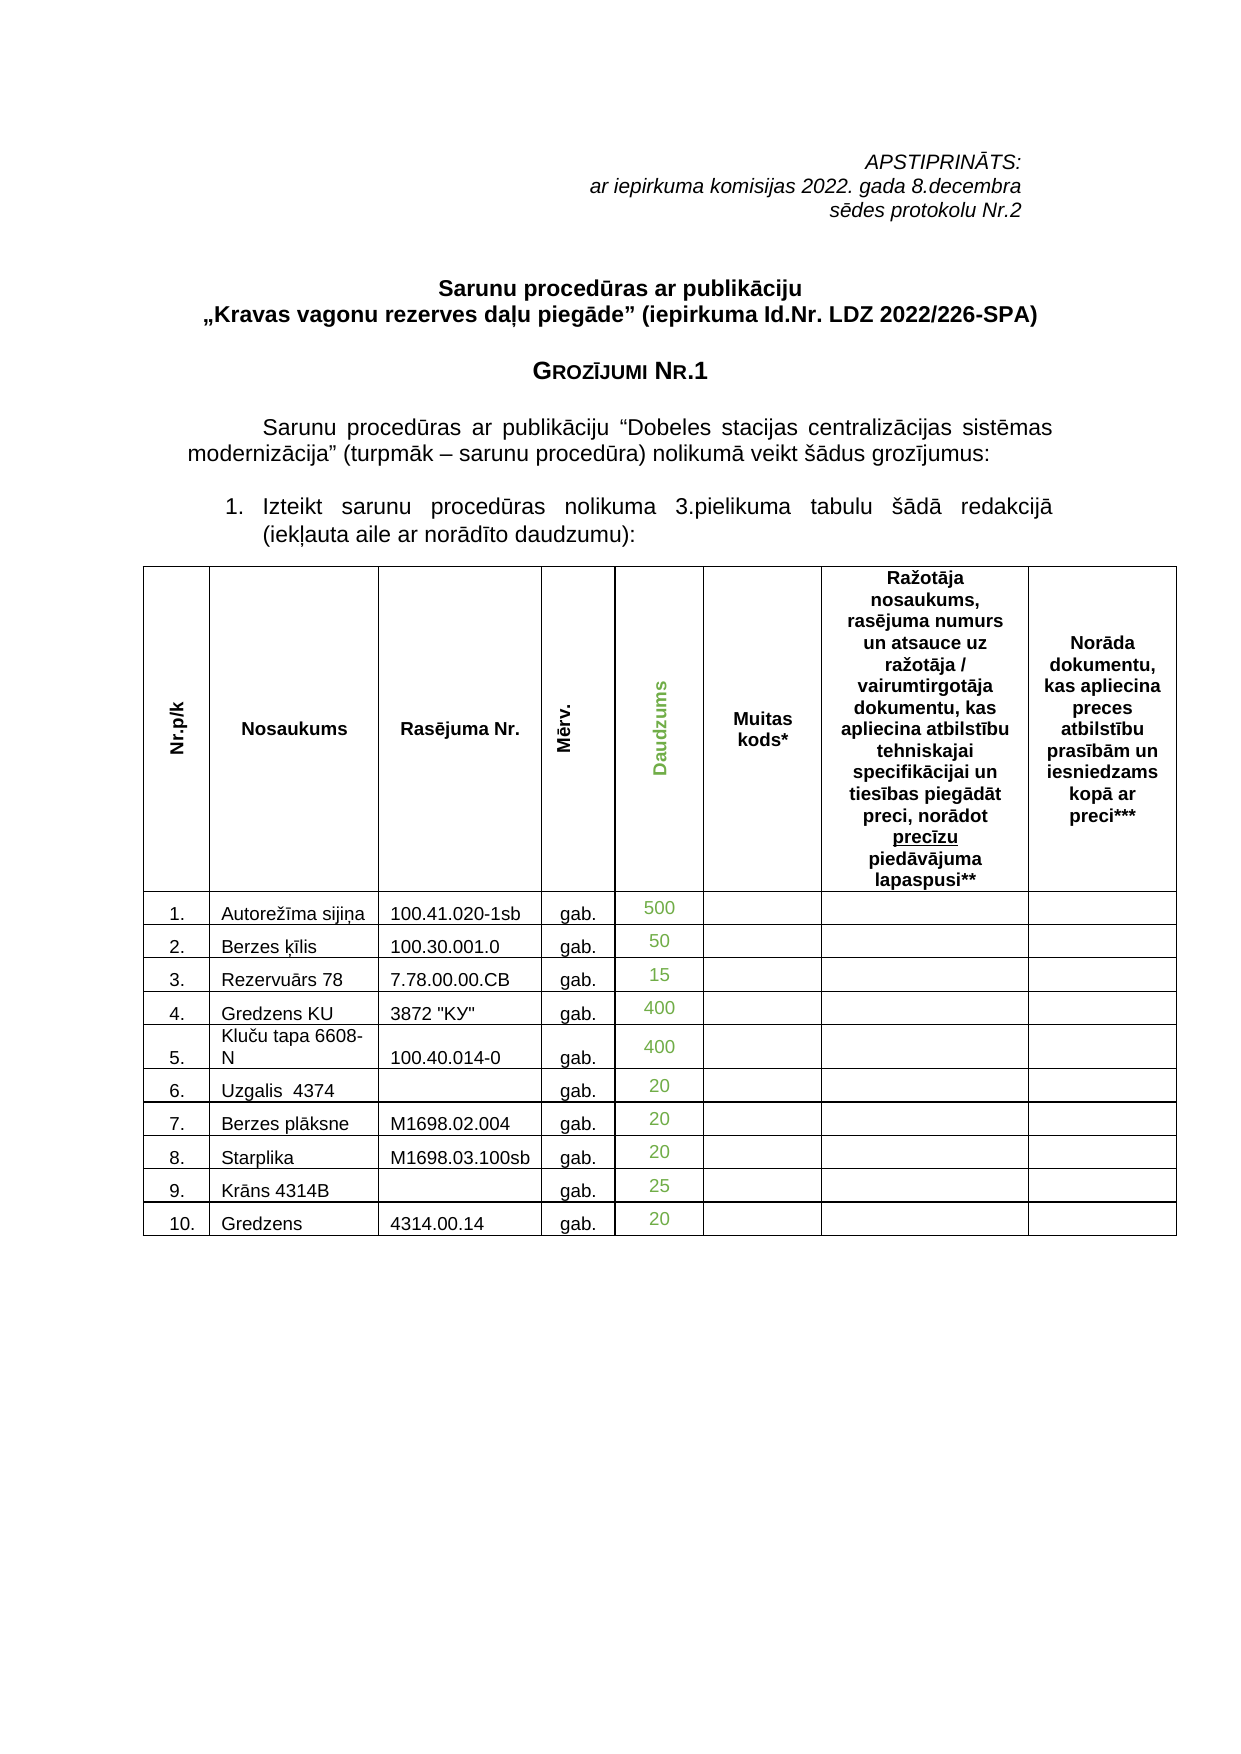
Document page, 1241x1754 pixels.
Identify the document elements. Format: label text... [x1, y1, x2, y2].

table_cell 20 [616, 1103, 703, 1135]
table_cell Gredzens [210, 1203, 378, 1235]
text Sarunu procedūras ar publikāciju “Dobeles stacijas centralizācijas sistēmas modernizācija” (turpmāk – sarunu procedūra) nolikumā veikt šādus grozījumus: [187, 413, 1053, 466]
table_cell [704, 1069, 821, 1101]
table_cell gab. [542, 992, 614, 1024]
table_cell [704, 992, 821, 1024]
table_cell [822, 958, 1028, 991]
table_cell gab. [542, 1103, 614, 1135]
table_cell [822, 892, 1028, 924]
title Sarunu procedūras ar publikāciju [187, 274, 1053, 301]
table_cell [704, 958, 821, 991]
table_cell [822, 925, 1028, 957]
table_cell [144, 1025, 209, 1068]
table_header Nr.p/k [144, 567, 209, 891]
table_cell 3872 "KУ" [379, 992, 541, 1024]
table_header Rasējuma Nr. [379, 567, 541, 891]
table_cell [704, 925, 821, 957]
table_cell [704, 1203, 821, 1235]
table_cell [822, 1069, 1028, 1101]
table_cell [822, 1169, 1028, 1201]
table_cell gab. [542, 1203, 614, 1235]
table_cell 4314.00.14 [379, 1203, 541, 1235]
table_cell gab. [542, 958, 614, 991]
table_cell gab. [542, 1069, 614, 1101]
table_header Daudzums [616, 567, 703, 891]
text APSTIPRINĀTS: [158, 150, 1023, 174]
table_cell gab. [542, 925, 614, 957]
table_cell Autorežīma sijiņa [210, 892, 378, 924]
table_cell [144, 1103, 209, 1135]
table_cell [704, 1103, 821, 1135]
table_cell gab. [542, 892, 614, 924]
table_cell [144, 992, 209, 1024]
table_cell [144, 958, 209, 991]
table_cell 400 [616, 992, 703, 1024]
table_cell gab. [542, 1169, 614, 1201]
table_cell gab. [542, 1025, 614, 1068]
table_cell Starplika [210, 1136, 378, 1168]
list Izteikt sarunu procedūras nolikuma 3.pielikuma tabulu šādā redakcijā (iekļauta aile ar norādīto daudzumu): [225, 493, 1053, 547]
table_cell 50 [616, 925, 703, 957]
table_cell [379, 1169, 541, 1201]
table_cell 15 [616, 958, 703, 991]
table_cell [144, 1169, 209, 1201]
table_cell [144, 925, 209, 957]
table_cell [144, 1069, 209, 1101]
table_cell [144, 1136, 209, 1168]
table_header Nosaukums [210, 567, 378, 891]
text Grozījumi Nr.1 [187, 356, 1053, 385]
table_cell 7.78.00.00.CB [379, 958, 541, 991]
table_cell Kluču tapa 6608-N [210, 1025, 378, 1068]
table_cell [822, 992, 1028, 1024]
table_cell Berzes plāksne [210, 1103, 378, 1135]
table_cell M1698.03.100sb [379, 1136, 541, 1168]
table_cell [1029, 1169, 1176, 1201]
table_cell [1029, 1069, 1176, 1101]
table_cell 20 [616, 1203, 703, 1235]
table_cell 20 [616, 1136, 703, 1168]
table_cell gab. [542, 1136, 614, 1168]
table_cell [144, 892, 209, 924]
table_cell 100.30.001.0 [379, 925, 541, 957]
text sēdes protokolu Nr.2 [158, 198, 1023, 222]
table_cell 500 [616, 892, 703, 924]
table_cell [1029, 925, 1176, 957]
table_cell [704, 1169, 821, 1201]
table_cell [1029, 992, 1176, 1024]
table_cell [1029, 892, 1176, 924]
table_cell [1029, 1136, 1176, 1168]
table_cell 20 [616, 1069, 703, 1101]
table_cell [1029, 1203, 1176, 1235]
table_cell [704, 892, 821, 924]
table_cell [822, 1203, 1028, 1235]
table_cell Uzgalis 4374 [210, 1069, 378, 1101]
table_cell [1029, 958, 1176, 991]
table_cell Gredzens KU [210, 992, 378, 1024]
table_header Mērv. [542, 567, 614, 891]
table_cell Krāns 4314B [210, 1169, 378, 1201]
table_cell [144, 1203, 209, 1235]
table_cell Berzes ķīlis [210, 925, 378, 957]
table_cell [1029, 1103, 1176, 1135]
table_cell [822, 1103, 1028, 1135]
table_cell [704, 1025, 821, 1068]
text ar iepirkuma komisijas 2022. gada 8.decembra [158, 174, 1023, 198]
table_cell [379, 1069, 541, 1101]
table_cell [822, 1136, 1028, 1168]
table_header Muitas kods* [704, 567, 821, 891]
table_cell [704, 1136, 821, 1168]
table_header Ražotāja nosaukums, rasējuma numurs un atsauce uz ražotāja / vairumtirgotāja dokumentu, kas apliecina atbilstību tehniskajai specifikācijai un tiesības piegādāt preci, norādot precīzu piedāvājuma lapaspusi** [822, 567, 1028, 891]
table_cell [1029, 1025, 1176, 1068]
table_cell 100.40.014-0 [379, 1025, 541, 1068]
table_cell 100.41.020-1sb [379, 892, 541, 924]
table_cell Rezervuārs 78 [210, 958, 378, 991]
table_cell 400 [616, 1025, 703, 1068]
table_cell M1698.02.004 [379, 1103, 541, 1135]
table_cell 25 [616, 1169, 703, 1201]
table_cell [822, 1025, 1028, 1068]
table_header Norāda dokumentu, kas apliecina preces atbilstību prasībām un iesniedzams kopā ar preci*** [1029, 567, 1176, 891]
text „Kravas vagonu rezerves daļu piegāde” (iepirkuma Id.Nr. LDZ 2022/226-SPA) [187, 301, 1053, 327]
